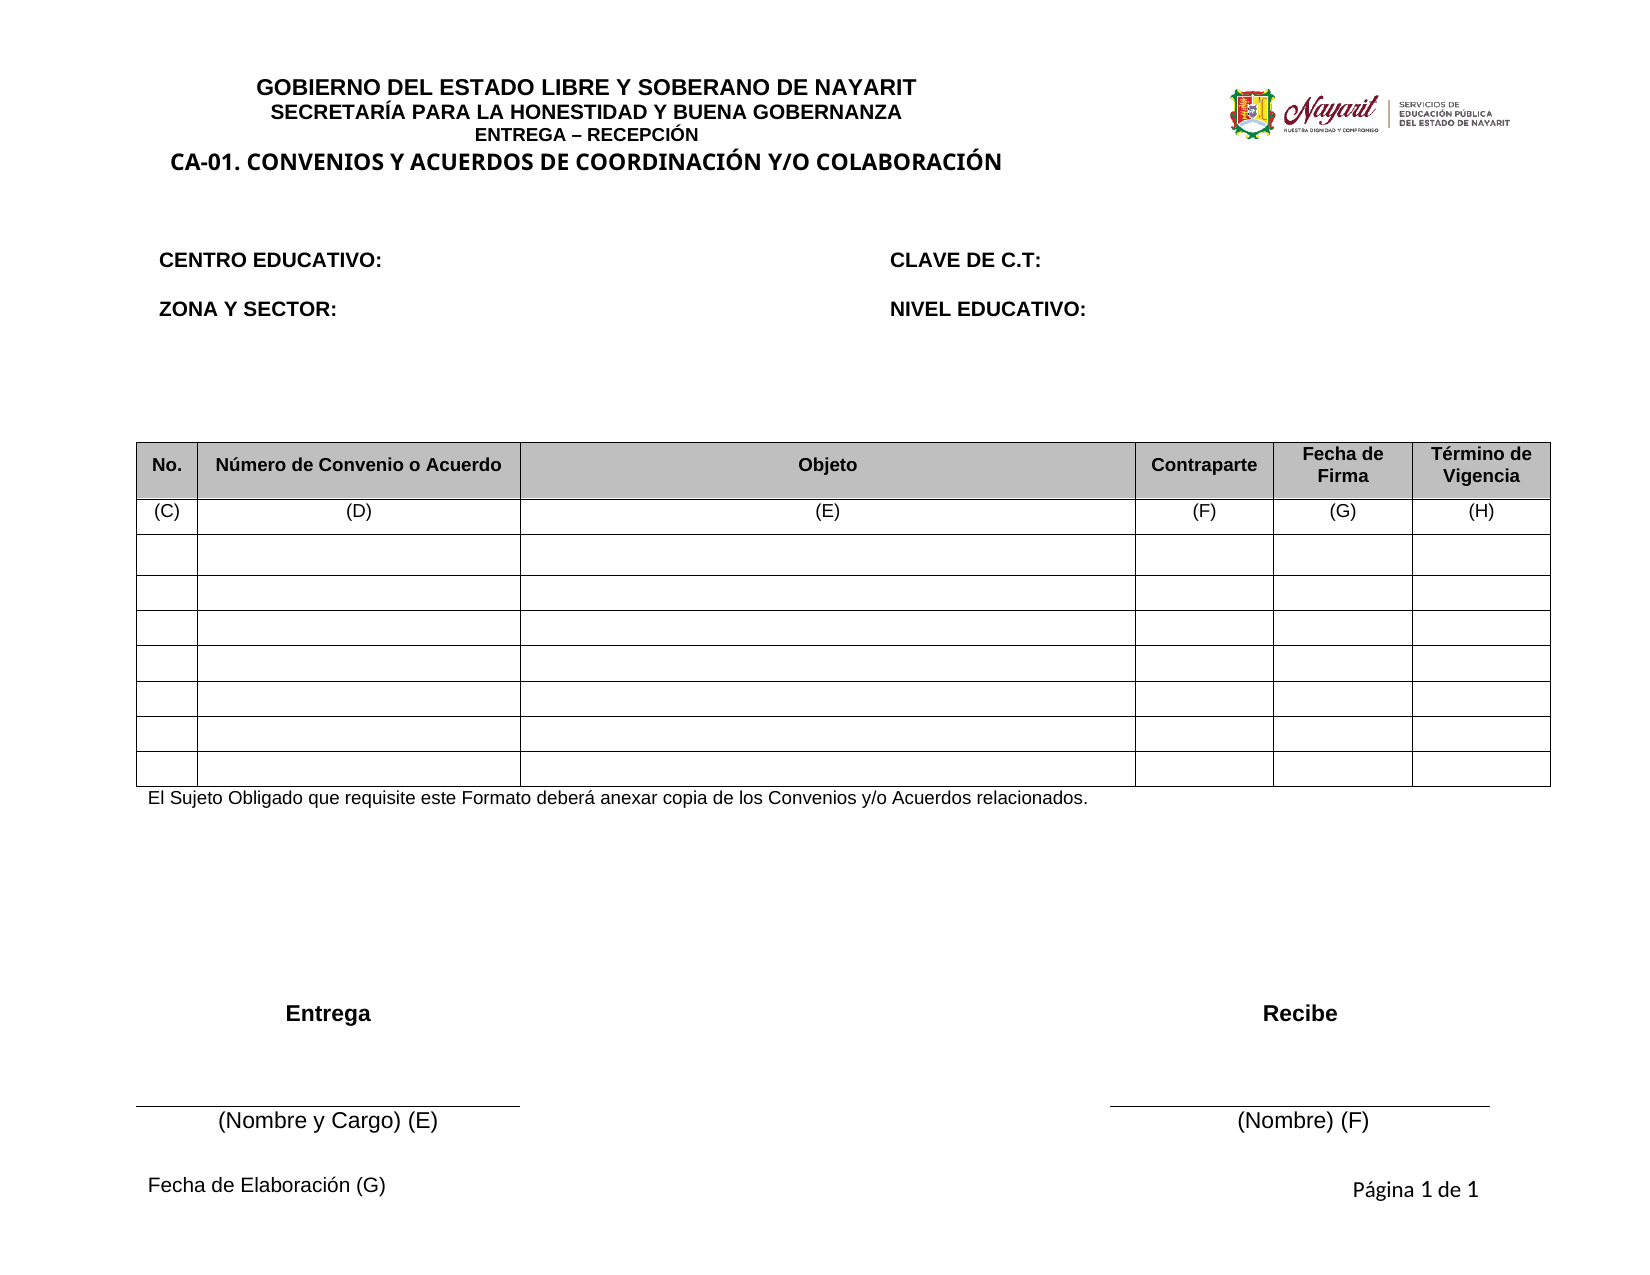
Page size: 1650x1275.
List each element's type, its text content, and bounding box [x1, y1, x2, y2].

table_cell [521, 576, 1135, 610]
table_cell [1136, 611, 1273, 645]
table_header Objeto [521, 443, 1135, 498]
table_cell [1274, 535, 1412, 575]
table_cell [1274, 611, 1412, 645]
table_cell [1136, 752, 1273, 786]
table_cell [1274, 646, 1412, 681]
table_cell [137, 611, 197, 645]
table_cell [1413, 717, 1550, 751]
table_cell [521, 611, 1135, 645]
table_cell [1136, 535, 1273, 575]
table_cell [198, 535, 520, 575]
table_cell [1413, 752, 1550, 786]
table_header Número de Convenio o Acuerdo [198, 443, 520, 498]
table_header Término de Vigencia [1413, 443, 1550, 498]
text El Sujeto Obligado que requisite este Formato deberá anexar copia de los Convenios y/o Acuerdos relacionados. [148, 787, 1502, 808]
table_cell (F) [1136, 500, 1273, 534]
table_cell [521, 646, 1135, 681]
table_cell [1274, 752, 1412, 786]
table_cell [1413, 682, 1550, 716]
table_cell (C) [137, 500, 197, 534]
table_cell [1274, 682, 1412, 716]
table_cell [1274, 576, 1412, 610]
table_cell [521, 752, 1135, 786]
table_cell [1136, 682, 1273, 716]
table_cell [1274, 717, 1412, 751]
table_cell [198, 752, 520, 786]
table_cell [198, 576, 520, 610]
table_cell [198, 682, 520, 716]
table_cell [1413, 646, 1550, 681]
table_cell (G) [1274, 500, 1412, 534]
table_cell [1413, 611, 1550, 645]
table_cell [1136, 646, 1273, 681]
picture [1215, 81, 1524, 146]
table_cell [198, 611, 520, 645]
table_cell (D) [198, 500, 520, 534]
table_header Contraparte [1136, 443, 1273, 498]
table_cell [137, 682, 197, 716]
table_cell [1413, 535, 1550, 575]
table_cell [1413, 576, 1550, 610]
table_header Fecha de Firma [1274, 443, 1412, 498]
table_cell [521, 535, 1135, 575]
table_cell [137, 717, 197, 751]
table_cell (H) [1413, 500, 1550, 534]
table_cell [137, 535, 197, 575]
table_cell [198, 646, 520, 681]
table_cell [1136, 717, 1273, 751]
table_cell [137, 576, 197, 610]
table_cell (E) [521, 500, 1135, 534]
table_cell [521, 717, 1135, 751]
table_header No. [137, 443, 197, 498]
table_cell [198, 717, 520, 751]
table_cell [137, 646, 197, 681]
table_cell [137, 752, 197, 786]
table_cell [521, 682, 1135, 716]
table_cell [1136, 576, 1273, 610]
